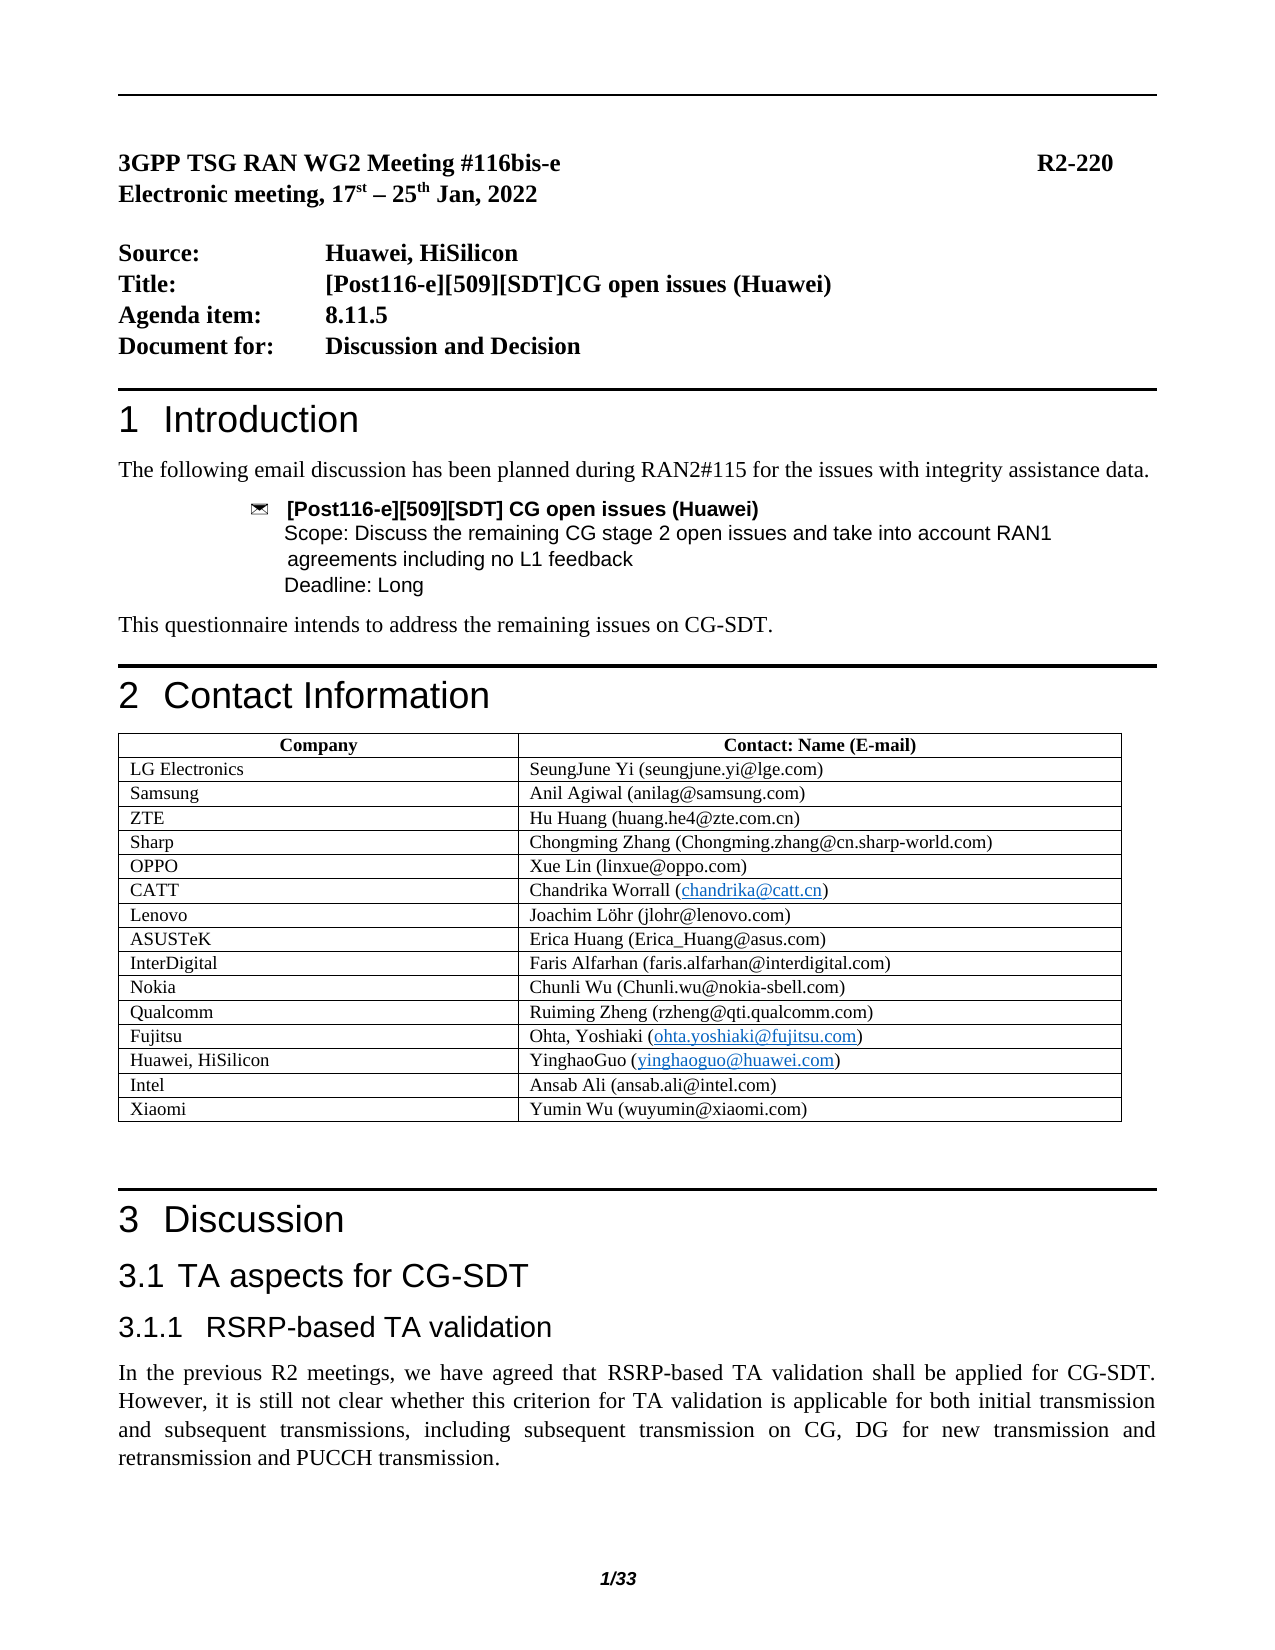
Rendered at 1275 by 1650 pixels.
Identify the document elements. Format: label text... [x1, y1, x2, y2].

subtitle RSRP-based TA validation [118, 1310, 1157, 1344]
table_cell CATT [119, 879, 518, 903]
table_cell Huawei, HiSilicon [119, 1049, 518, 1072]
table_cell Yumin Wu (wuyumin@xiaomi.com) [519, 1098, 1121, 1121]
text Title: [Post116-e][509][SDT]CG open issues (Huawei) [118, 269, 1157, 298]
table_cell ASUSTeK [119, 928, 518, 951]
text [Post116-e][509][SDT] CG open issues (Huawei) [249, 497, 1157, 521]
table_cell Ruiming Zheng (rzheng@qti.qualcomm.com) [519, 1001, 1121, 1024]
table_cell Nokia [119, 976, 518, 1000]
text Document for: Discussion and Decision [118, 331, 1157, 360]
table_cell Samsung [119, 782, 518, 806]
text In the previous R2 meetings, we have agreed that RSRP-based TA validation shall be applied for CG-SDT. However, it is still not clear whether this criterion for TA validation is applicable for both initial transmission and subsequent transmissions, including subsequent transmission on CG, DG for new transmission and retransmission and PUCCH transmission. [118, 1359, 1157, 1471]
text Agenda item: 8.11.5 [118, 300, 1157, 329]
table_cell OPPO [119, 855, 518, 878]
table_cell Sharp [119, 831, 518, 854]
table_cell Fujitsu [119, 1025, 518, 1048]
table_header Company [119, 734, 518, 757]
table_cell Hu Huang (huang.he4@zte.com.cn) [519, 807, 1121, 830]
subtitle Contact Information [118, 668, 1157, 717]
table_cell LG Electronics [119, 758, 518, 781]
table_cell Chandrika Worrall (chandrika@catt.cn) [519, 879, 1121, 903]
table_cell SeungJune Yi (seungjune.yi@lge.com) [519, 758, 1121, 781]
table_cell Qualcomm [119, 1001, 518, 1024]
text Source: Huawei, HiSilicon [118, 238, 1157, 267]
table_cell Ansab Ali (ansab.ali@intel.com) [519, 1074, 1121, 1097]
text Scope: Discuss the remaining CG stage 2 open issues and take into account RAN1 agreements including no L1 feedback [249, 521, 1157, 571]
table_cell ZTE [119, 807, 518, 830]
table_cell Anil Agiwal (anilag@samsung.com) [519, 782, 1121, 806]
table_cell Ohta, Yoshiaki (ohta.yoshiaki@fujitsu.com) [519, 1025, 1121, 1048]
table_cell Faris Alfarhan (faris.alfarhan@interdigital.com) [519, 952, 1121, 975]
text 3GPP TSG RAN WG2 Meeting #116bis-e R2-220 [118, 148, 1157, 176]
table_cell Chunli Wu (Chunli.wu@nokia-sbell.com) [519, 976, 1121, 1000]
table_cell Joachim Löhr (jlohr@lenovo.com) [519, 904, 1121, 927]
subtitle Introduction [118, 391, 1157, 440]
text The following email discussion has been planned during RAN2#115 for the issues with integrity assistance data. [118, 456, 1157, 482]
text Electronic meeting, 17st – 25th Jan, 2022 [118, 179, 1157, 207]
table_cell Chongming Zhang (Chongming.zhang@cn.sharp-world.com) [519, 831, 1121, 854]
subtitle Discussion [118, 1191, 1157, 1241]
text This questionnaire intends to address the remaining issues on CG-SDT. [118, 611, 1157, 637]
table_cell Xiaomi [119, 1098, 518, 1121]
table_cell InterDigital [119, 952, 518, 975]
table_cell Xue Lin (linxue@oppo.com) [519, 855, 1121, 878]
table_header Contact: Name (E-mail) [519, 734, 1121, 757]
table_cell Lenovo [119, 904, 518, 927]
text TA aspects for CG-SDT [118, 1256, 1157, 1295]
table_cell Erica Huang (Erica_Huang@asus.com) [519, 928, 1121, 951]
text Deadline: Long [249, 572, 1157, 596]
table_cell YinghaoGuo (yinghaoguo@huawei.com) [519, 1049, 1121, 1072]
table_cell Intel [119, 1074, 518, 1097]
